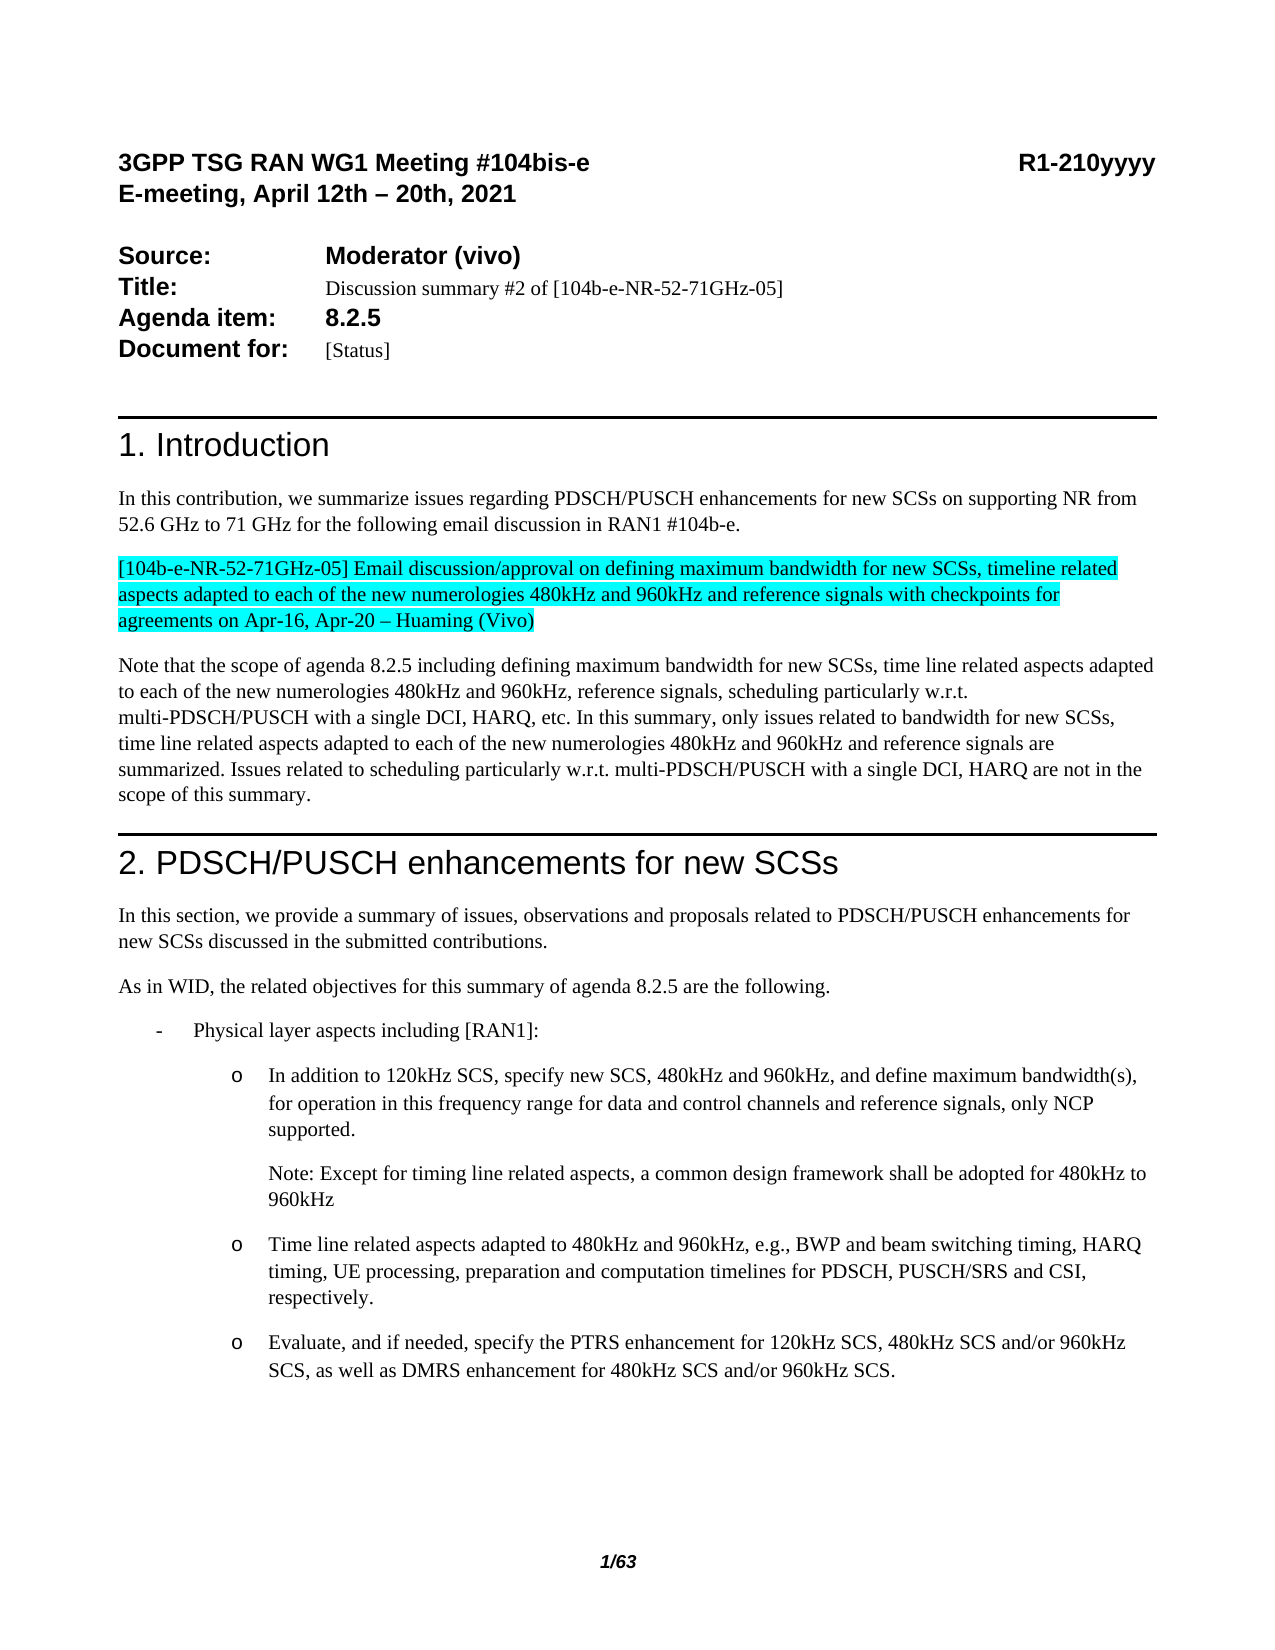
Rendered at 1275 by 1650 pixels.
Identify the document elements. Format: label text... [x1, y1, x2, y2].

text In this section, we provide a summary of issues, observations and proposals related to PDSCH/PUSCH enhancements for new SCSs discussed in the submitted contributions. [118, 903, 1157, 953]
text Note: Except for timing line related aspects, a common design framework shall be adopted for 480kHz to 960kHz [268, 1161, 1157, 1211]
text Note that the scope of agenda 8.2.5 including defining maximum bandwidth for new SCSs, time line related aspects adapted to each of the new numerologies 480kHz and 960kHz, reference signals, scheduling particularly w.r.t. multi-PDSCH/PUSCH with a single DCI, HARQ, etc. In this summary, only issues related to bandwidth for new SCSs, time line related aspects adapted to each of the new numerologies 480kHz and 960kHz and reference signals are summarized. Issues related to scheduling particularly w.r.t. multi-PDSCH/PUSCH with a single DCI, HARQ are not in the scope of this summary. [118, 653, 1157, 806]
list In addition to 120kHz SCS, specify new SCS, 480kHz and 960kHz, and define maximum bandwidth(s), for operation in this frequency range for data and control channels and reference signals, only NCP supported. [231, 1063, 1157, 1141]
text 3GPP TSG RAN WG1 Meeting #104bis-e R1-210yyyy [118, 148, 1157, 176]
list Physical layer aspects including [RAN1]: [156, 1018, 1157, 1042]
text [104b-e-NR-52-71GHz-05] Email discussion/approval on defining maximum bandwidth for new SCSs, timeline related aspects adapted to each of the new numerologies 480kHz and 960kHz and reference signals with checkpoints for agreements on Apr-16, Apr-20 – Huaming (Vivo) [118, 556, 1157, 632]
text Title: [118, 272, 1157, 301]
text E-meeting, April 12th – 20th, 2021 [118, 179, 1157, 207]
text As in WID, the related objectives for this summary of agenda 8.2.5 are the following. [118, 973, 1157, 998]
subtitle Introduction [118, 419, 1157, 464]
text Source: Moderator (vivo) [118, 241, 1157, 269]
list Time line related aspects adapted to 480kHz and 960kHz, e.g., BWP and beam switching timing, HARQ timing, UE processing, preparation and computation timelines for PDSCH, PUSCH/SRS and CSI, respectively. [231, 1232, 1157, 1309]
text Agenda item: 8.2.5 [118, 303, 1157, 332]
text In this contribution, we summarize issues regarding PDSCH/PUSCH enhancements for new SCSs on supporting NR from 52.6 GHz to 71 GHz for the following email discussion in RAN1 #104b-e. [118, 486, 1157, 536]
text Document for: [118, 334, 1157, 363]
subtitle PDSCH/PUSCH enhancements for new SCSs [118, 836, 1157, 881]
list Evaluate, and if needed, specify the PTRS enhancement for 120kHz SCS, 480kHz SCS and/or 960kHz SCS, as well as DMRS enhancement for 480kHz SCS and/or 960kHz SCS. [231, 1330, 1157, 1382]
